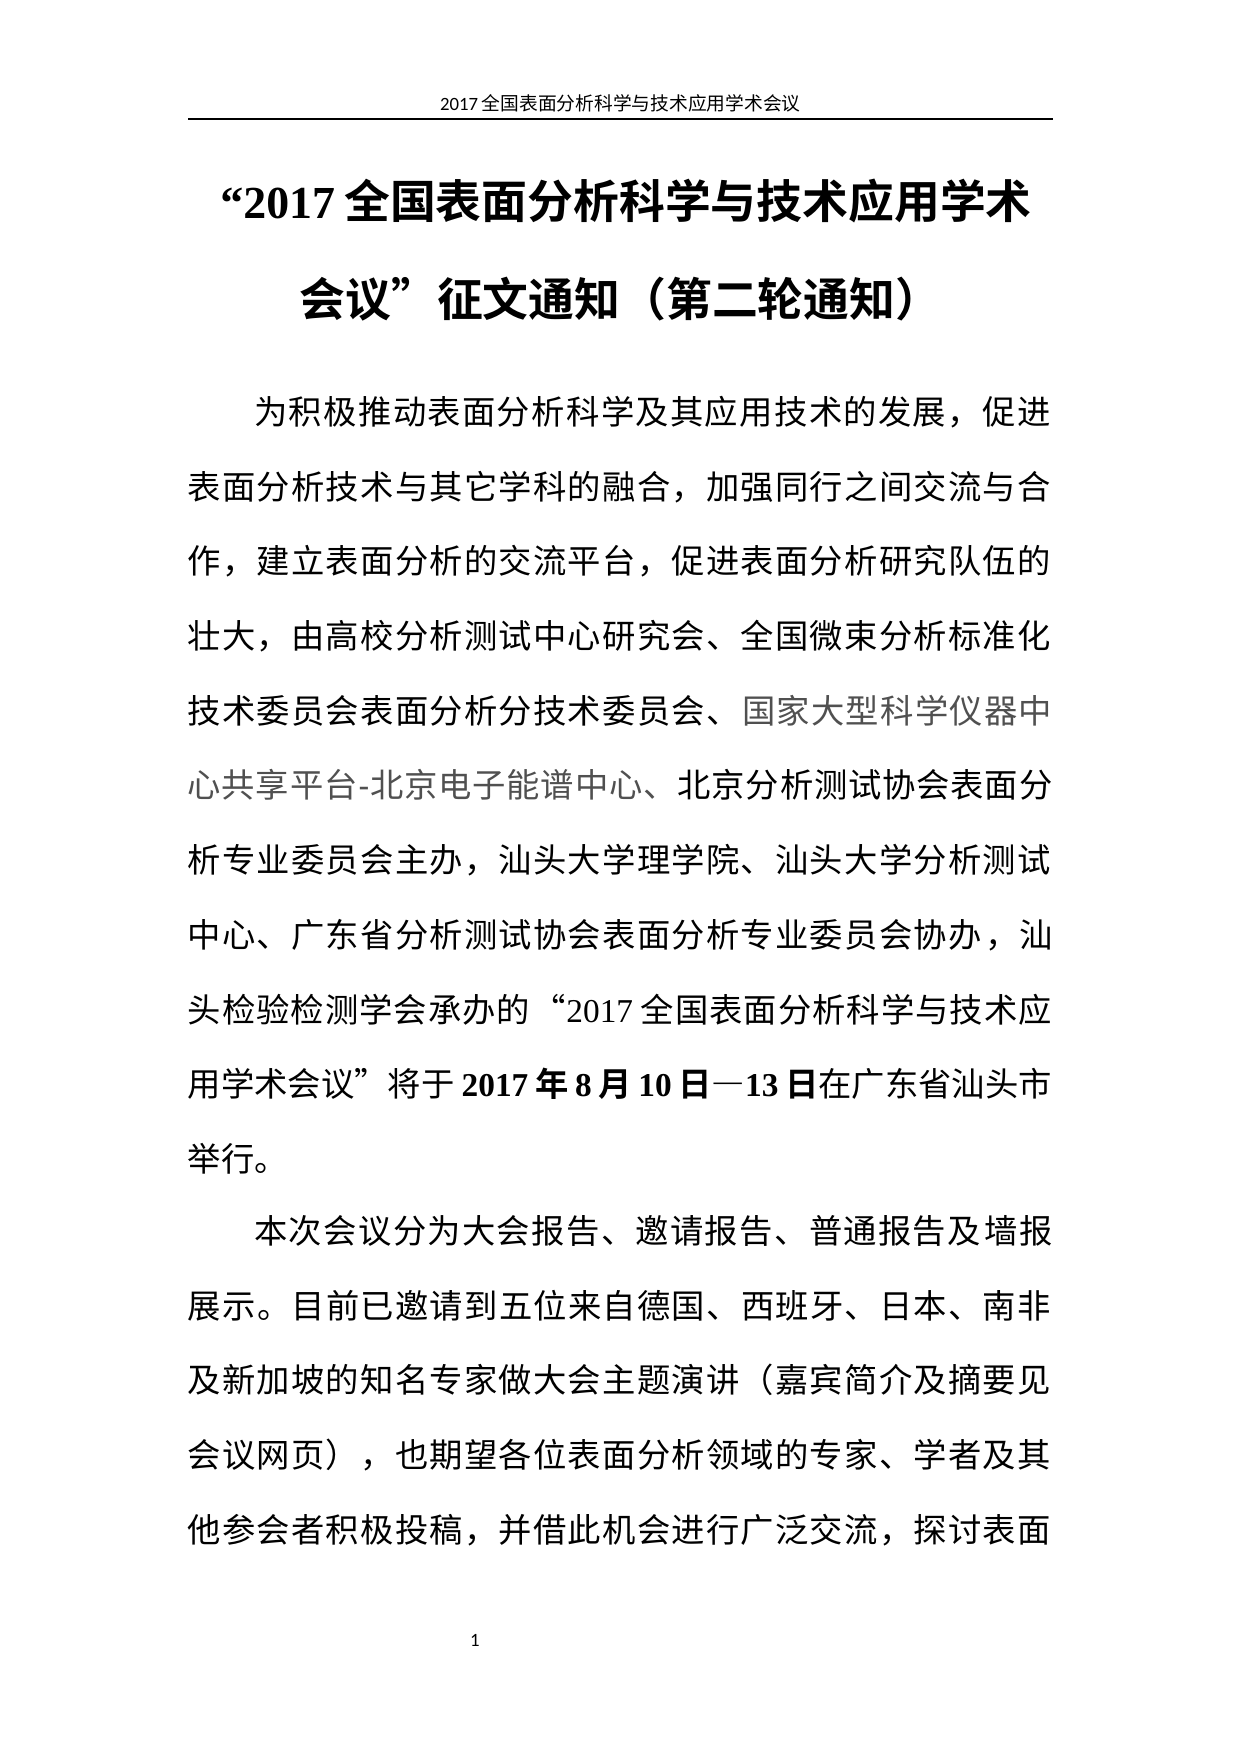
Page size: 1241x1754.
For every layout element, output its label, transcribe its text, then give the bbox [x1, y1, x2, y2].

text “2017全国表面分析科学与技术应用学术会议”征文通知（第二轮通知） [187, 150, 1053, 345]
text 为积极推动表面分析科学及其应用技术的发展，促进表面分析技术与其它学科的融合，加强同行之间交流与合作，建立表面分析的交流平台，促进表面分析研究队伍的壮大，由高校分析测试中心研究会、全国微束分析标准化技术委员会表面分析分技术委员会、国家大型科学仪器中心共享平台-北京电子能谱中心、北京分析测试协会表面分析专业委员会主办，汕头大学理学院、汕头大学分析测试中心、广东省分析测试协会表面分析专业委员会协办，汕头检验检测学会承办的“2017全国表面分析科学与技术应用学术会议”将于2017年8月10日—13日在广东省汕头市举行。 [187, 377, 1053, 1189]
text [187, 1197, 1053, 1560]
